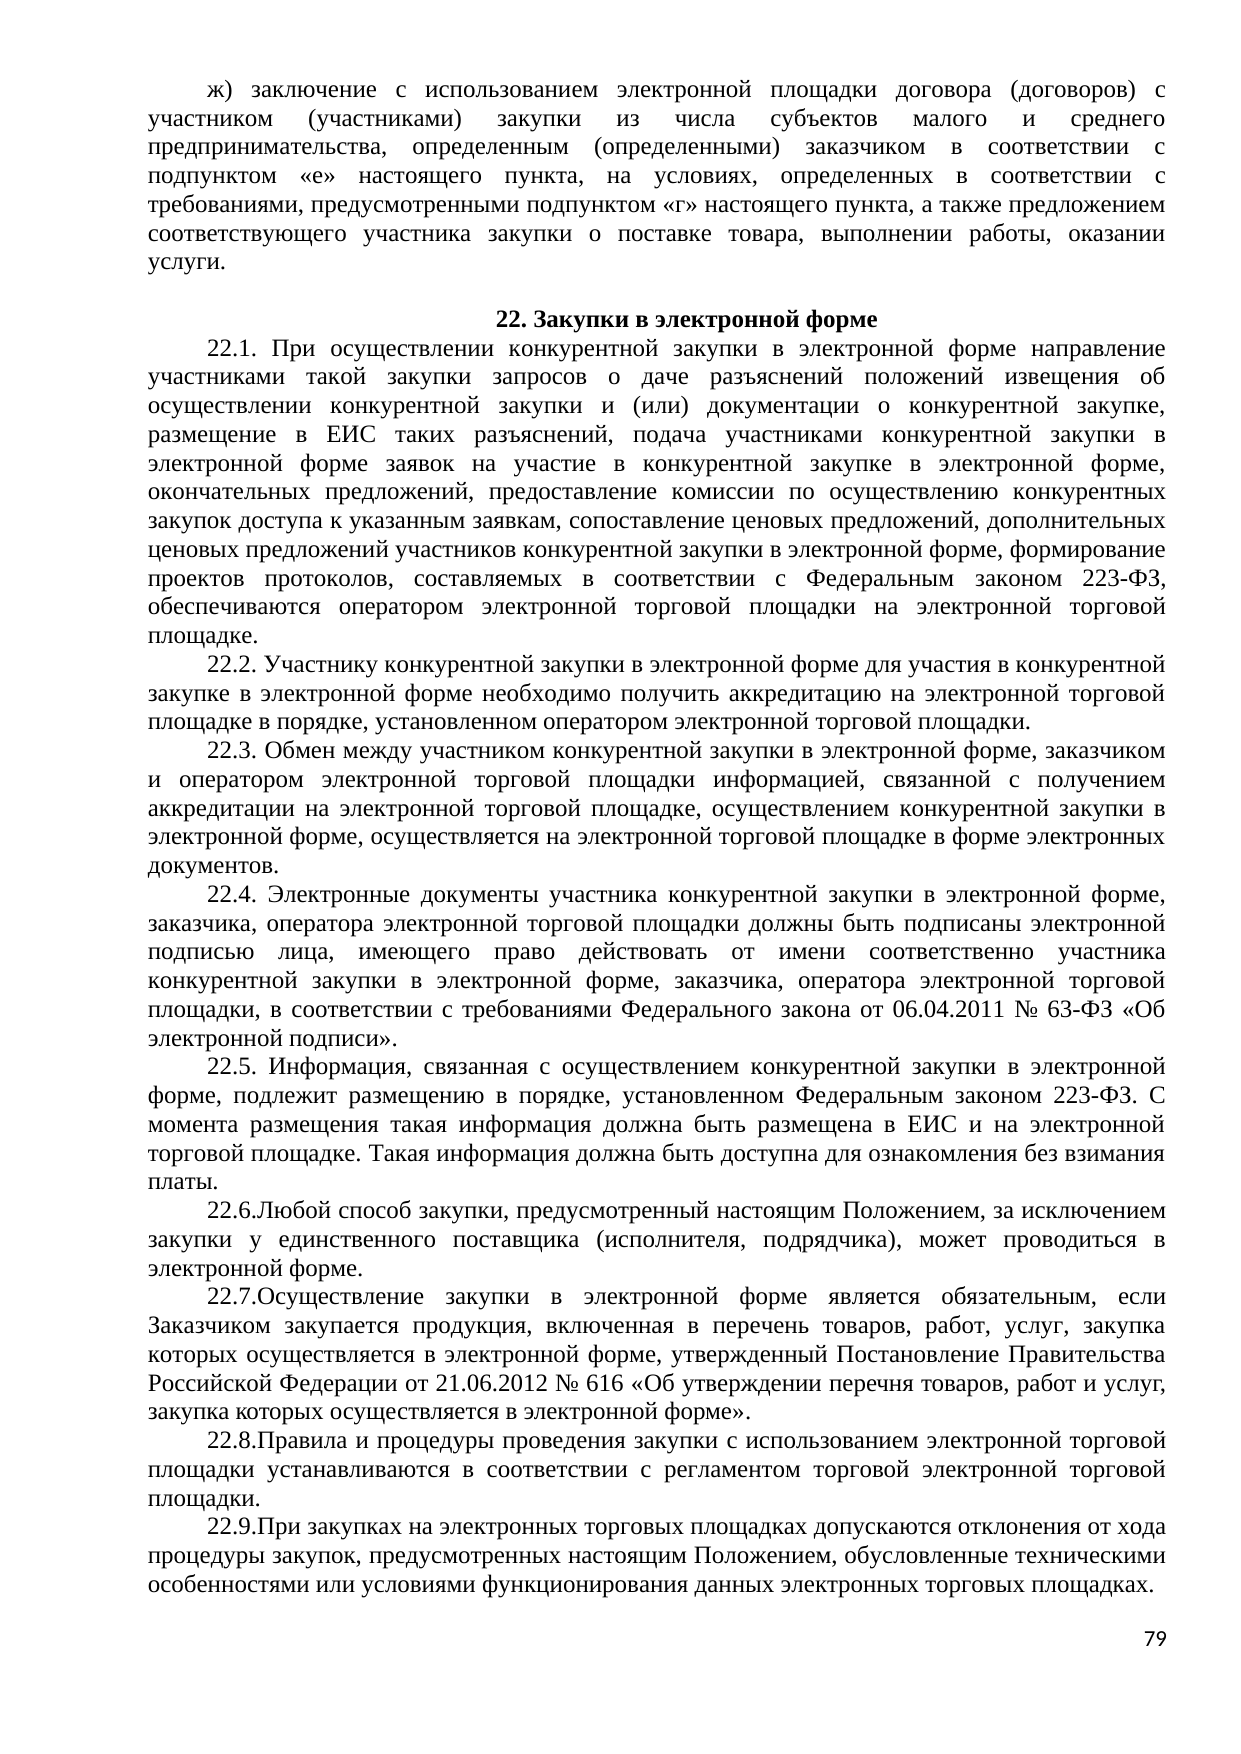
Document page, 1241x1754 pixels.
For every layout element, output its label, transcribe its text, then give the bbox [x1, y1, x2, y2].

text 22.5. Информация, связанная с осуществлением конкурентной закупки в электронной форме, подлежит размещению в порядке, установленном Федеральным законом 223-ФЗ. С момента размещения такая информация должна быть размещена в ЕИС и на электронной торговой площадке. Такая информация должна быть доступна для ознакомления без взимания платы. [148, 1051, 1167, 1195]
text 22.3. Обмен между участником конкурентной закупки в электронной форме, заказчиком и оператором электронной торговой площадки информацией, связанной с получением аккредитации на электронной торговой площадке, осуществлением конкурентной закупки в электронной форме, осуществляется на электронной торговой площадке в форме электронных документов. [148, 735, 1167, 879]
text 22.6.Любой способ закупки, предусмотренный настоящим Положением, за исключением закупки у единственного поставщика (исполнителя, подрядчика), может проводиться в электронной форме. [148, 1195, 1167, 1281]
text 22.4. Электронные документы участника конкурентной закупки в электронной форме, заказчика, оператора электронной торговой площадки должны быть подписаны электронной подписью лица, имеющего право действовать от имени соответственно участника конкурентной закупки в электронной форме, заказчика, оператора электронной торговой площадки, в соответствии с требованиями Федерального закона от 06.04.2011 № 63-ФЗ «Об электронной подписи». [148, 879, 1167, 1051]
text 22.2. Участнику конкурентной закупки в электронной форме для участия в конкурентной закупке в электронной форме необходимо получить аккредитацию на электронной торговой площадке в порядке, установленном оператором электронной торговой площадки. [148, 649, 1167, 735]
text 22.7.Осуществление закупки в электронной форме является обязательным, если Заказчиком закупается продукция, включенная в перечень товаров, работ, услуг, закупка которых осуществляется в электронной форме, утвержденный Постановление Правительства Российской Федерации от 21.06.2012 № 616 «Об утверждении перечня товаров, работ и услуг, закупка которых осуществляется в электронной форме». [148, 1281, 1167, 1425]
text 22.1. При осуществлении конкурентной закупки в электронной форме направление участниками такой закупки запросов о даче разъяснений положений извещения об осуществлении конкурентной закупки и (или) документации о конкурентной закупке, размещение в ЕИС таких разъяснений, подача участниками конкурентной закупки в электронной форме заявок на участие в конкурентной закупке в электронной форме, окончательных предложений, предоставление комиссии по осуществлению конкурентных закупок доступа к указанным заявкам, сопоставление ценовых предложений, дополнительных ценовых предложений участников конкурентной закупки в электронной форме, формирование проектов протоколов, составляемых в соответствии с Федеральным законом 223-ФЗ, обеспечиваются оператором электронной торговой площадки на электронной торговой площадке. [148, 333, 1167, 649]
text ж) заключение с использованием электронной площадки договора (договоров) с участником (участниками) закупки из числа субъектов малого и среднего предпринимательства, определенным (определенными) заказчиком в соответствии с подпунктом «е» настоящего пункта, на условиях, определенных в соответствии с требованиями, предусмотренными подпунктом «г» настоящего пункта, а также предложением соответствующего участника закупки о поставке товара, выполнении работы, оказании услуги. [148, 74, 1167, 275]
text 22.8.Правила и процедуры проведения закупки с использованием электронной торговой площадки устанавливаются в соответствии с регламентом торговой электронной торговой площадки. [148, 1425, 1167, 1511]
text 22.9.При закупках на электронных торговых площадках допускаются отклонения от хода процедуры закупок, предусмотренных настоящим Положением, обусловленные техническими особенностями или условиями функционирования данных электронных торговых площадках. [148, 1511, 1167, 1598]
text 22. Закупки в электронной форме [148, 304, 1167, 333]
